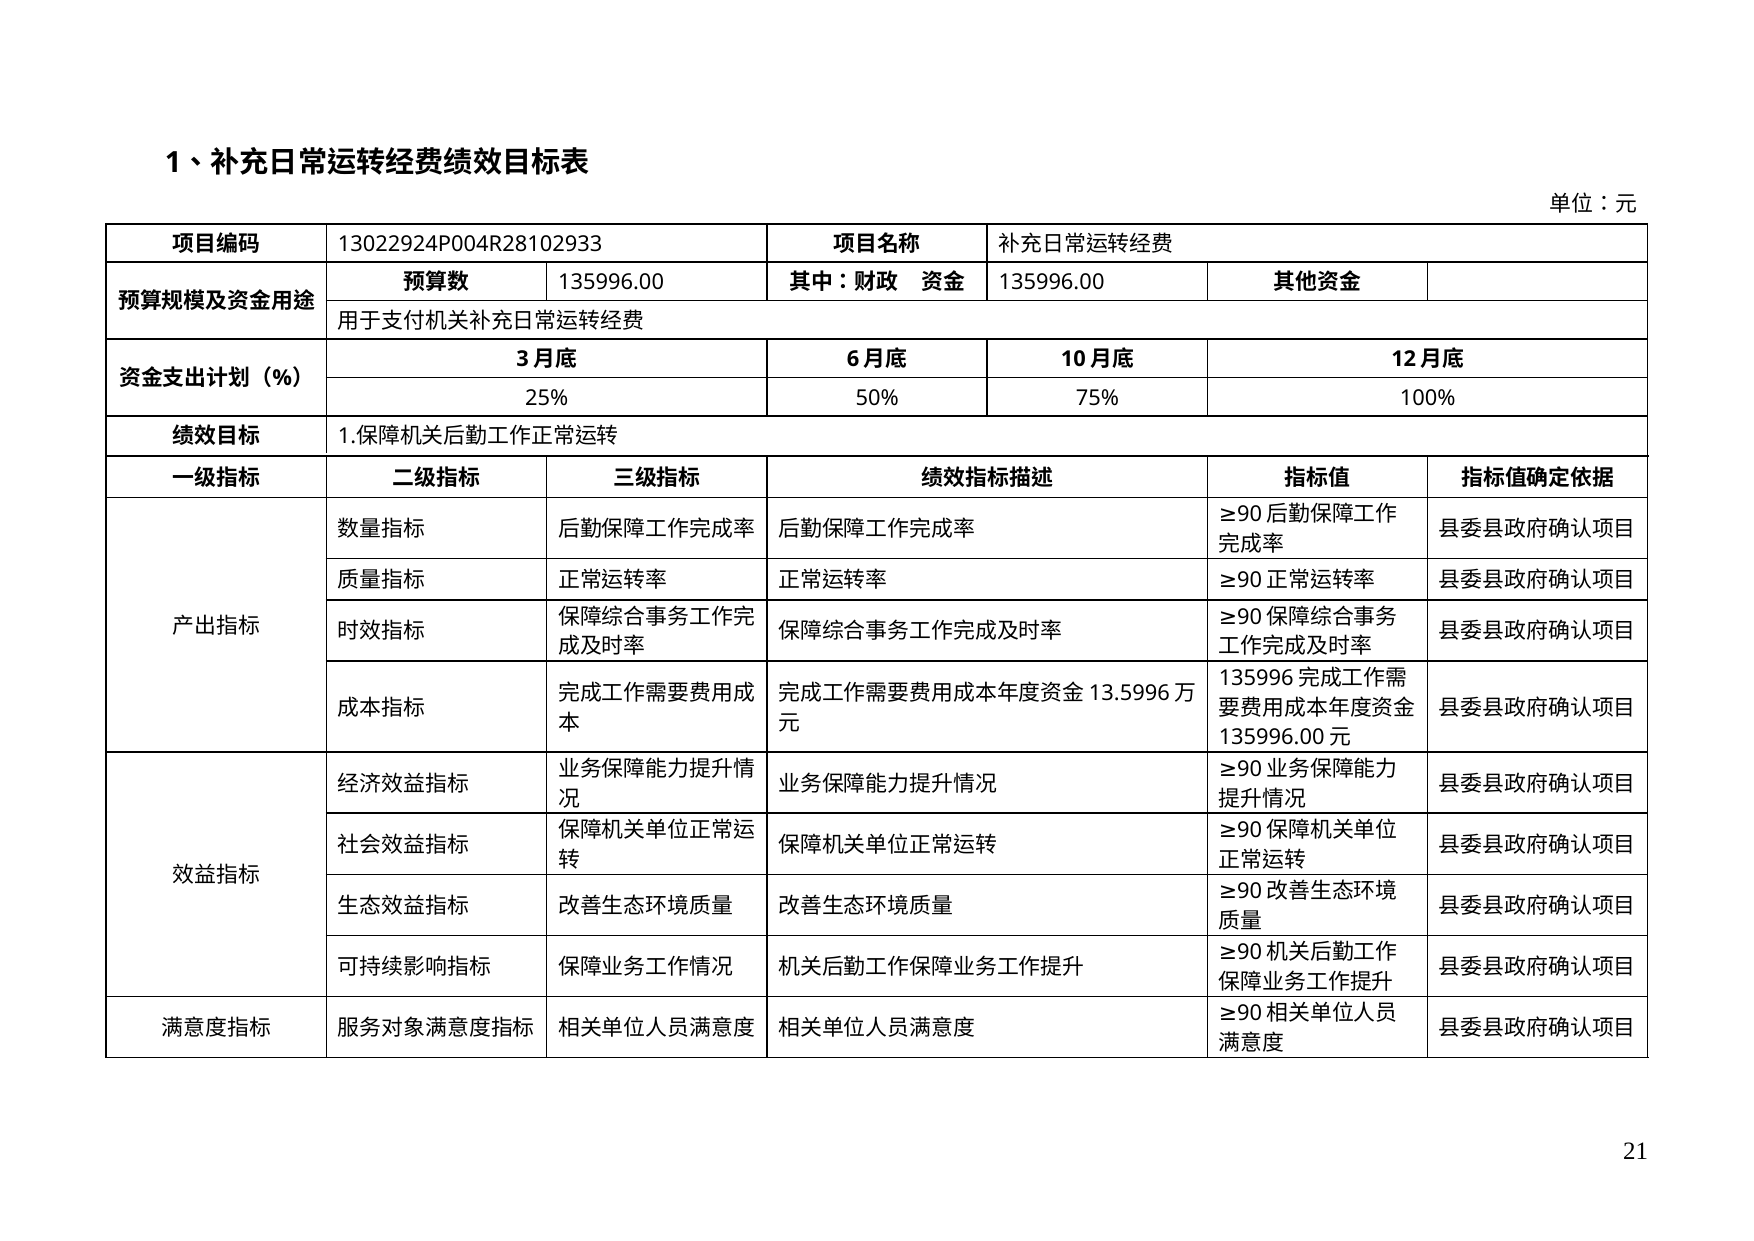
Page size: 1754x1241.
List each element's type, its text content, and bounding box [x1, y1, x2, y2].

table_header 指标值 [1208, 457, 1427, 497]
table_cell 6月底 [768, 340, 986, 377]
table_cell 正常运转率 [768, 559, 1207, 599]
table_cell 保障业务工作情况 [547, 936, 766, 996]
table_cell 服务对象满意度指标 [327, 997, 546, 1057]
table_cell 生态效益指标 [327, 875, 546, 934]
table_cell 经济效益指标 [327, 753, 546, 812]
table_header 绩效指标描述 [768, 457, 1207, 497]
table_cell ≥90相关单位人员满意度 [1208, 997, 1427, 1057]
table_cell 补充日常运转经费 [988, 225, 1647, 261]
table_cell 县委县政府确认项目 [1428, 936, 1647, 996]
table_cell 时效指标 [327, 601, 546, 660]
table_cell 135996完成工作需要费用成本年度资金135996.00元 [1208, 662, 1427, 751]
table_cell 县委县政府确认项目 [1428, 601, 1647, 660]
table_cell ≥90保障综合事务工作完成及时率 [1208, 601, 1427, 660]
table_header 一级指标 [107, 457, 326, 497]
table_cell 成本指标 [327, 662, 546, 751]
table_cell 数量指标 [327, 498, 546, 558]
table_cell 10月底 [988, 340, 1207, 377]
text 1、补充日常运转经费绩效目标表 [106, 142, 1648, 181]
table_cell 12月底 [1208, 340, 1647, 377]
table_cell 业务保障能力提升情况 [768, 753, 1207, 812]
table_cell 完成工作需要费用成本年度资金13.5996万元 [768, 662, 1207, 751]
table_cell 产出指标 [107, 498, 326, 751]
table_header 指标值确定依据 [1428, 457, 1647, 497]
table_cell 预算规模及资金用途 [107, 263, 326, 338]
table_cell 后勤保障工作完成率 [768, 498, 1207, 558]
table_cell [1428, 263, 1647, 300]
table_cell 135996.00 [547, 263, 766, 300]
table_cell 50% [768, 378, 986, 415]
table_cell 可持续影响指标 [327, 936, 546, 996]
table_cell 75% [988, 378, 1207, 415]
table_cell ≥90机关后勤工作保障业务工作提升 [1208, 936, 1427, 996]
table_cell 相关单位人员满意度 [547, 997, 766, 1057]
table_cell ≥90正常运转率 [1208, 559, 1427, 599]
table_cell 机关后勤工作保障业务工作提升 [768, 936, 1207, 996]
table_cell ≥90后勤保障工作完成率 [1208, 498, 1427, 558]
table_cell 135996.00 [988, 263, 1207, 300]
table_cell 项目编码 [107, 225, 326, 261]
table_cell 用于支付机关补充日常运转经费 [327, 301, 1647, 338]
table_cell 县委县政府确认项目 [1428, 875, 1647, 934]
table_cell 县委县政府确认项目 [1428, 559, 1647, 599]
table_cell 保障综合事务工作完成及时率 [768, 601, 1207, 660]
table_cell 其中：财政 资金 [768, 263, 986, 300]
table_cell 县委县政府确认项目 [1428, 997, 1647, 1057]
table_cell 改善生态环境质量 [768, 875, 1207, 934]
table_cell 相关单位人员满意度 [768, 997, 1207, 1057]
table_cell 项目名称 [768, 225, 986, 261]
table_cell 其他资金 [1208, 263, 1427, 300]
table_cell 保障机关单位正常运转 [768, 814, 1207, 873]
table_header 三级指标 [547, 457, 766, 497]
table_header 单位：元 [107, 183, 1647, 223]
table_cell 县委县政府确认项目 [1428, 498, 1647, 558]
table_cell 业务保障能力提升情况 [547, 753, 766, 812]
table_cell 县委县政府确认项目 [1428, 662, 1647, 751]
table_cell 质量指标 [327, 559, 546, 599]
table_cell 改善生态环境质量 [547, 875, 766, 934]
table_cell 正常运转率 [547, 559, 766, 599]
table_cell 100% [1208, 378, 1647, 415]
table_cell 满意度指标 [107, 997, 326, 1057]
table_cell ≥90业务保障能力提升情况 [1208, 753, 1427, 812]
table_cell 效益指标 [107, 753, 326, 996]
table_cell 3月底 [327, 340, 766, 377]
table_cell 预算数 [327, 263, 546, 300]
table_cell 县委县政府确认项目 [1428, 753, 1647, 812]
table_cell 保障综合事务工作完成及时率 [547, 601, 766, 660]
table_cell 25% [327, 378, 766, 415]
table_cell 13022924P004R28102933 [327, 225, 766, 261]
table_cell 社会效益指标 [327, 814, 546, 873]
table_cell 保障机关单位正常运转 [547, 814, 766, 873]
table_cell 后勤保障工作完成率 [547, 498, 766, 558]
table_cell 1.保障机关后勤工作正常运转 [327, 417, 1647, 453]
table_cell 县委县政府确认项目 [1428, 814, 1647, 873]
table_header 二级指标 [327, 457, 546, 497]
table_cell ≥90保障机关单位正常运转 [1208, 814, 1427, 873]
table_cell 完成工作需要费用成本 [547, 662, 766, 751]
table_cell ≥90改善生态环境质量 [1208, 875, 1427, 934]
table_cell 绩效目标 [107, 417, 326, 453]
table_cell 资金支出计划（%） [107, 340, 326, 415]
